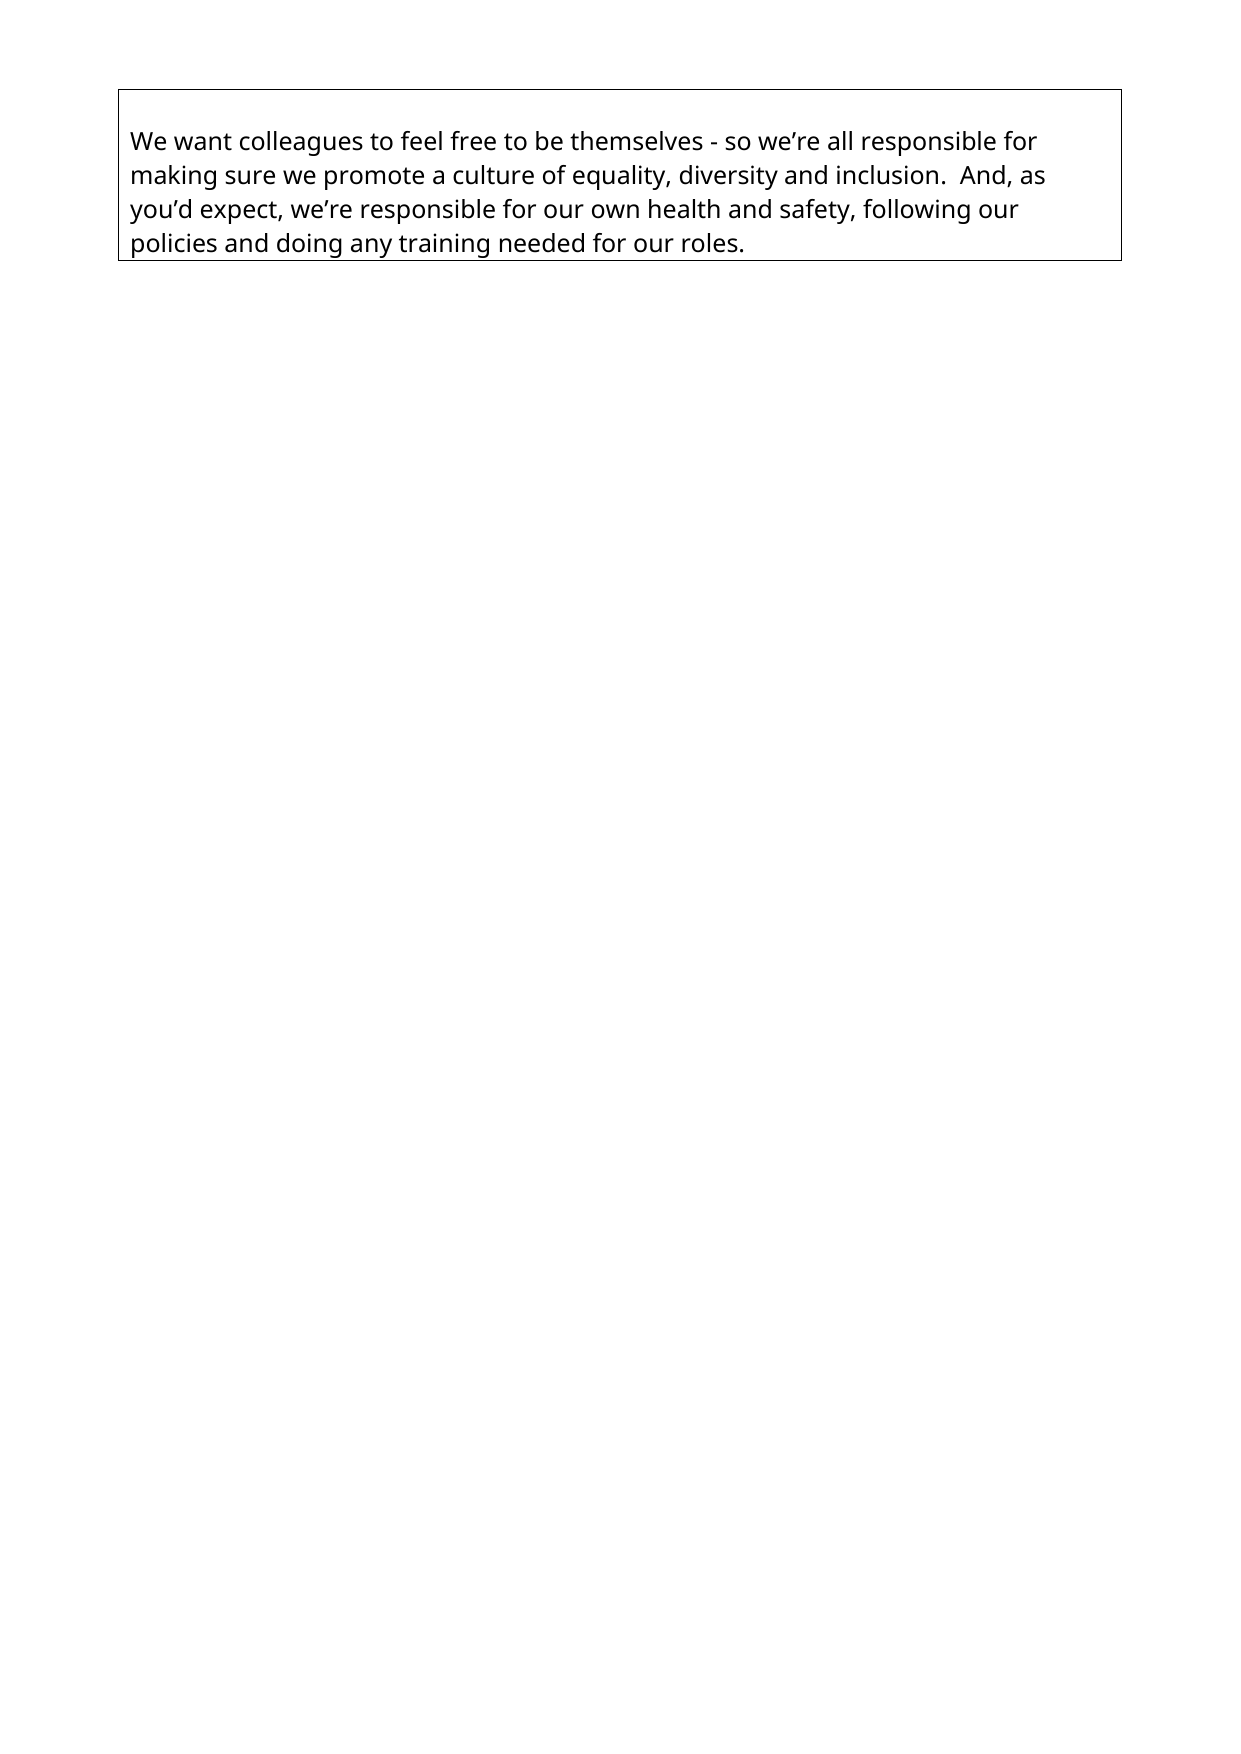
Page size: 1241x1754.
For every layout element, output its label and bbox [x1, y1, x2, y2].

table_cell [119, 90, 1121, 260]
